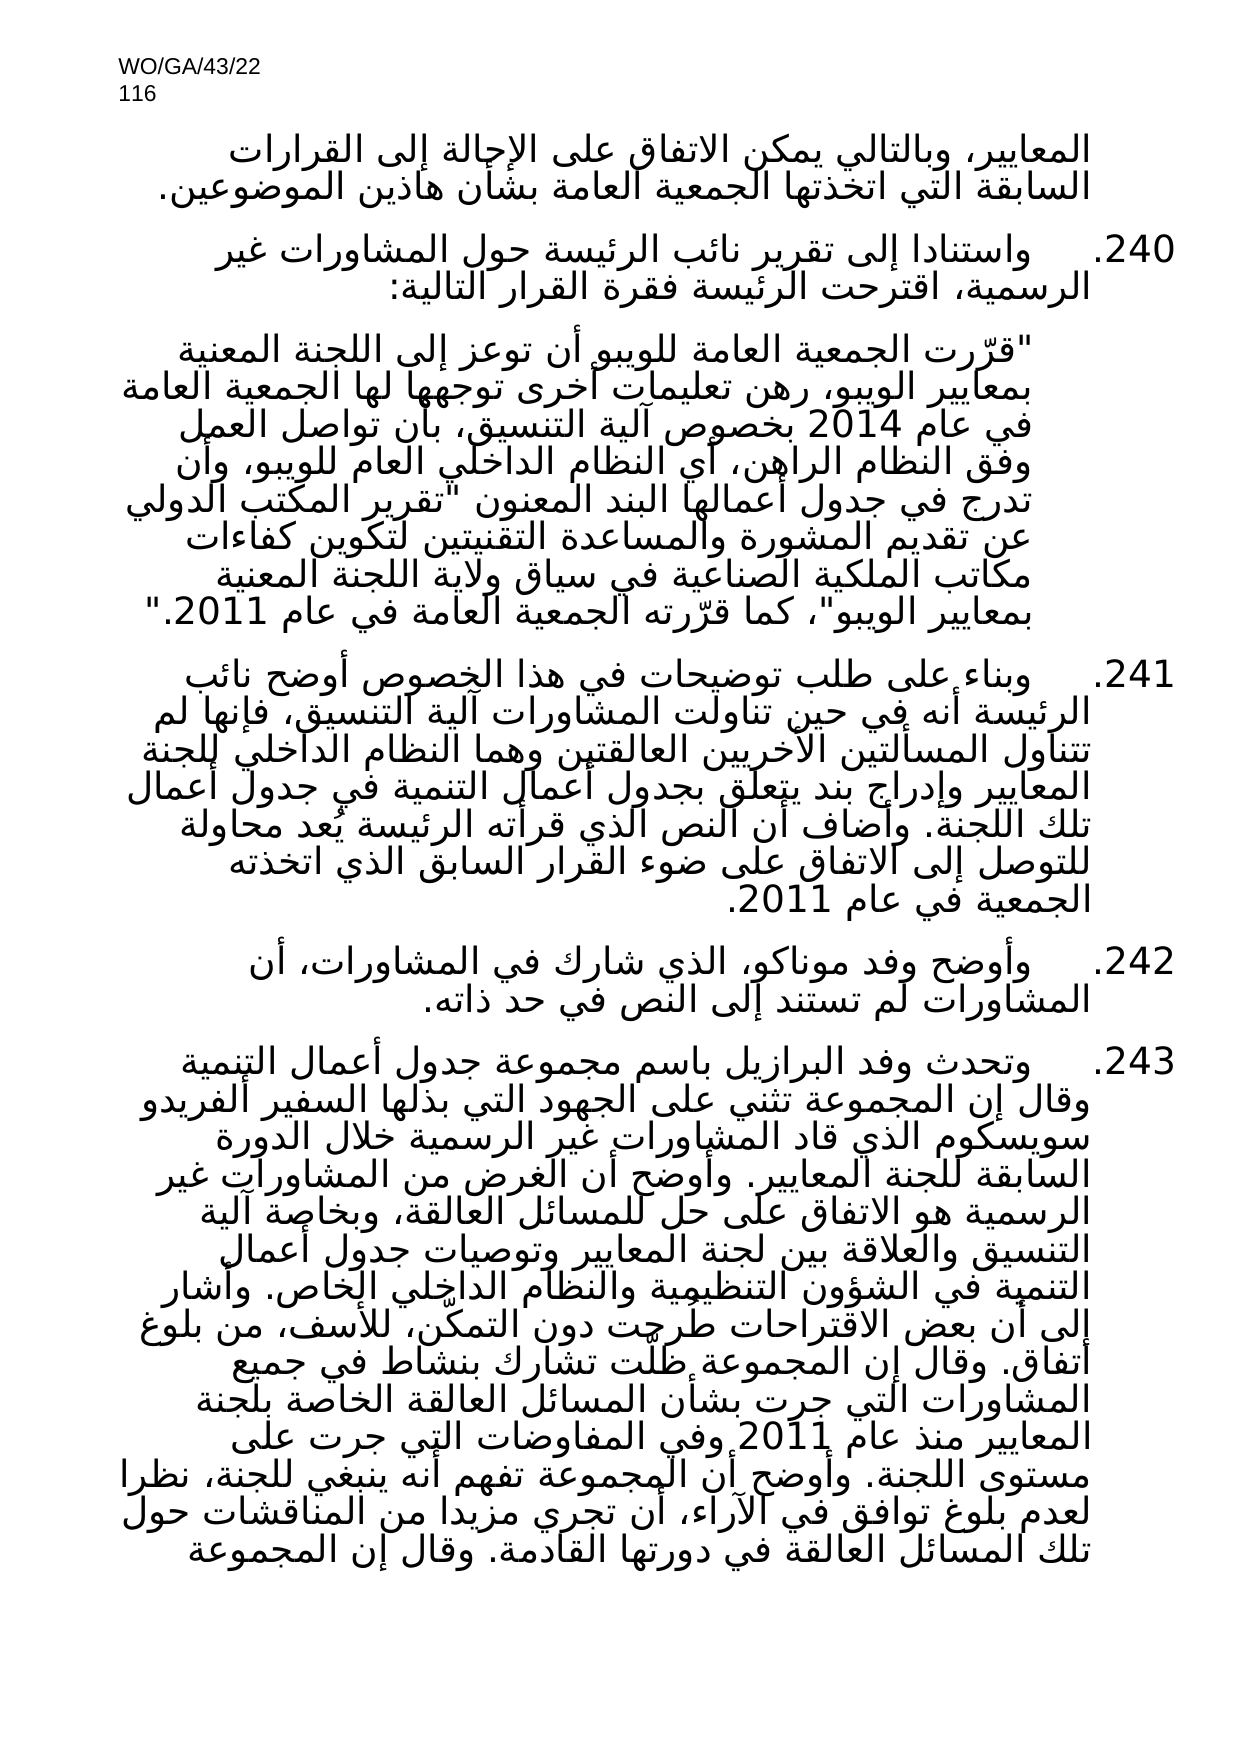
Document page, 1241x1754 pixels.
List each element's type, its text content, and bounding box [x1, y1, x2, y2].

text وبناء على طلب توضيحات في هذا الخصوص أوضح نائب الرئيسة أنه في حين تناولت المشاورات آلية التنسيق، فإنها لم تتناول المسألتين الأخريين العالقتين وهما النظام الداخلي للجنة المعايير وإدراج بند يتعلق بجدول أعمال التنمية في جدول أعمال تلك اللجنة. وأضاف أن النص الذي قرأته الرئيسة يُعد محاولة للتوصل إلى الاتفاق على ضوء القرار السابق الذي اتخذته الجمعية في عام 2011. [118, 657, 1092, 920]
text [118, 1045, 1092, 1570]
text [118, 132, 1092, 207]
text وأوضح وفد موناكو، الذي شارك في المشاورات، أن المشاورات لم تستند إلى النص في حد ذاته. [118, 945, 1092, 1020]
list "قرّرت الجمعية العامة للويبو أن توعز إلى اللجنة المعنية بمعايير الويبو، رهن تعليمات أخرى توجهها لها الجمعية العامة في عام 2014 بخصوص آلية التنسيق، بأن تواصل العمل وفق النظام الراهن، أي النظام الداخلي العام للويبو، وأن تدرج في جدول أعمالها البند المعنون "تقرير المكتب الدولي عن تقديم المشورة والمساعدة التقنيتين لتكوين كفاءات مكاتب الملكية الصناعية في سياق ولاية اللجنة المعنية بمعايير الويبو"، كما قرّرته الجمعية العامة في عام 2011." [118, 332, 1033, 632]
text واستنادا إلى تقرير نائب الرئيسة حول المشاورات غير الرسمية، اقترحت الرئيسة فقرة القرار التالية: [118, 232, 1092, 307]
